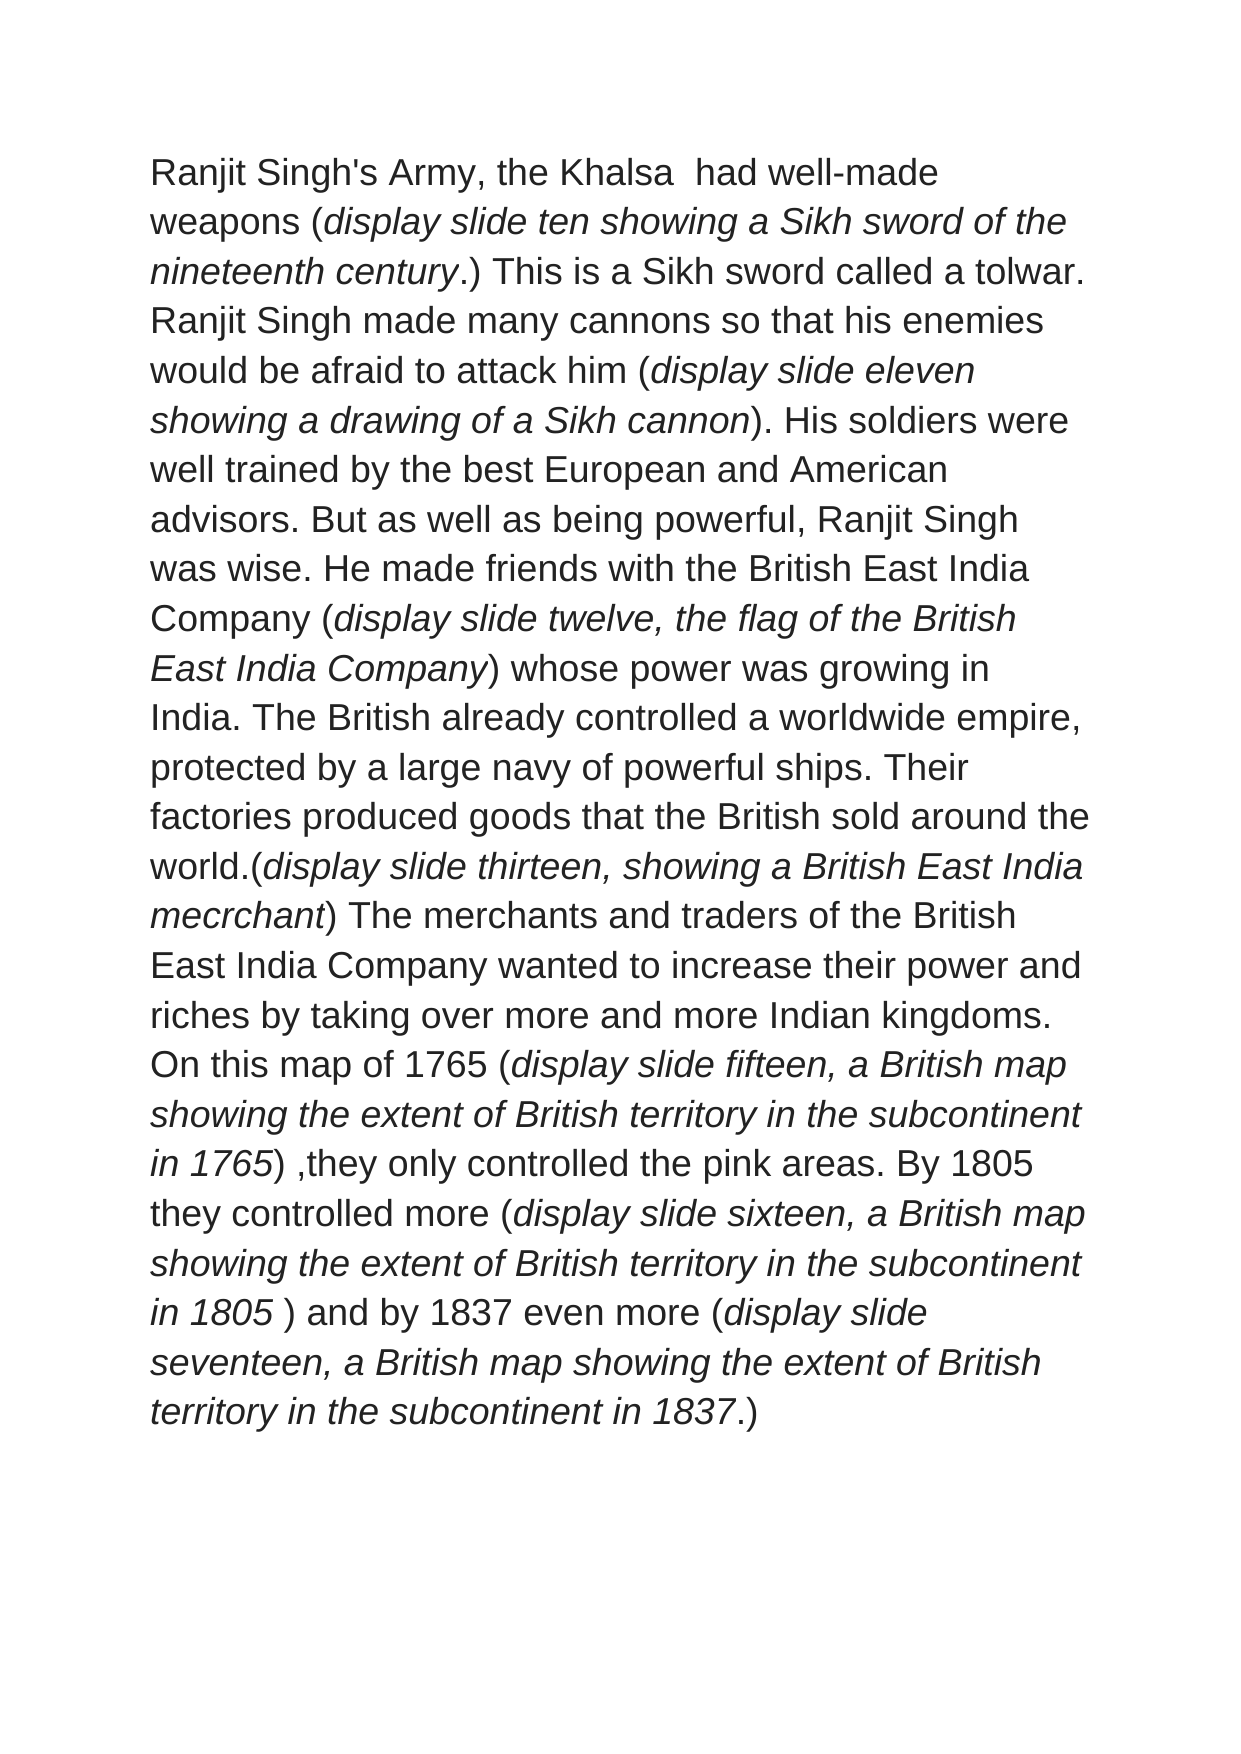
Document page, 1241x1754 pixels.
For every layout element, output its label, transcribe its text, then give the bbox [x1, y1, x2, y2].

text Ranjit Singh's Army, the Khalsa had well-made weapons (display slide ten showing a Sikh sword of the nineteenth century.) This is a Sikh sword called a tolwar. Ranjit Singh made many cannons so that his enemies would be afraid to attack him (display slide eleven showing a drawing of a Sikh cannon). His soldiers were well trained by the best European and American advisors. But as well as being powerful, Ranjit Singh was wise. He made friends with the British East India Company (display slide twelve, the flag of the British East India Company) whose power was growing in India. The British already controlled a worldwide empire, protected by a large navy of powerful ships. Their factories produced goods that the British sold around the world.(display slide thirteen, showing a British East India mecrchant) The merchants and traders of the British East India Company wanted to increase their power and riches by taking over more and more Indian kingdoms. On this map of 1765 (display slide fifteen, a British map showing the extent of British territory in the subcontinent in 1765) ,they only controlled the pink areas. By 1805 they controlled more (display slide sixteen, a British map showing the extent of British territory in the subcontinent in 1805 ) and by 1837 even more (display slide seventeen, a British map showing the extent of British territory in the subcontinent in 1837.) [150, 150, 1090, 795]
text Ranjit Singh's Army, the Khalsa had well-made weapons (display slide ten showing a Sikh sword of the nineteenth century.) This is a Sikh sword called a tolwar. Ranjit Singh made many cannons so that his enemies would be afraid to attack him (display slide eleven showing a drawing of a Sikh cannon). His soldiers were well trained by the best European and American advisors. But as well as being powerful, Ranjit Singh was wise. He made friends with the British East India Company (display slide twelve, the flag of the British East India Company) whose power was growing in India. The British already controlled a worldwide empire, protected by a large navy of powerful ships. Their factories produced goods that the British sold around the world.(display slide thirteen, showing a British East India mecrchant) The merchants and traders of the British East India Company wanted to increase their power and riches by taking over more and more Indian kingdoms. On this map of 1765 (display slide fifteen, a British map showing the extent of British territory in the subcontinent in 1765) ,they only controlled the pink areas. By 1805 they controlled more (display slide sixteen, a British map showing the extent of British territory in the subcontinent in 1805 ) and by 1837 even more (display slide seventeen, a British map showing the extent of British territory in the subcontinent in 1837.) [150, 838, 1090, 1433]
